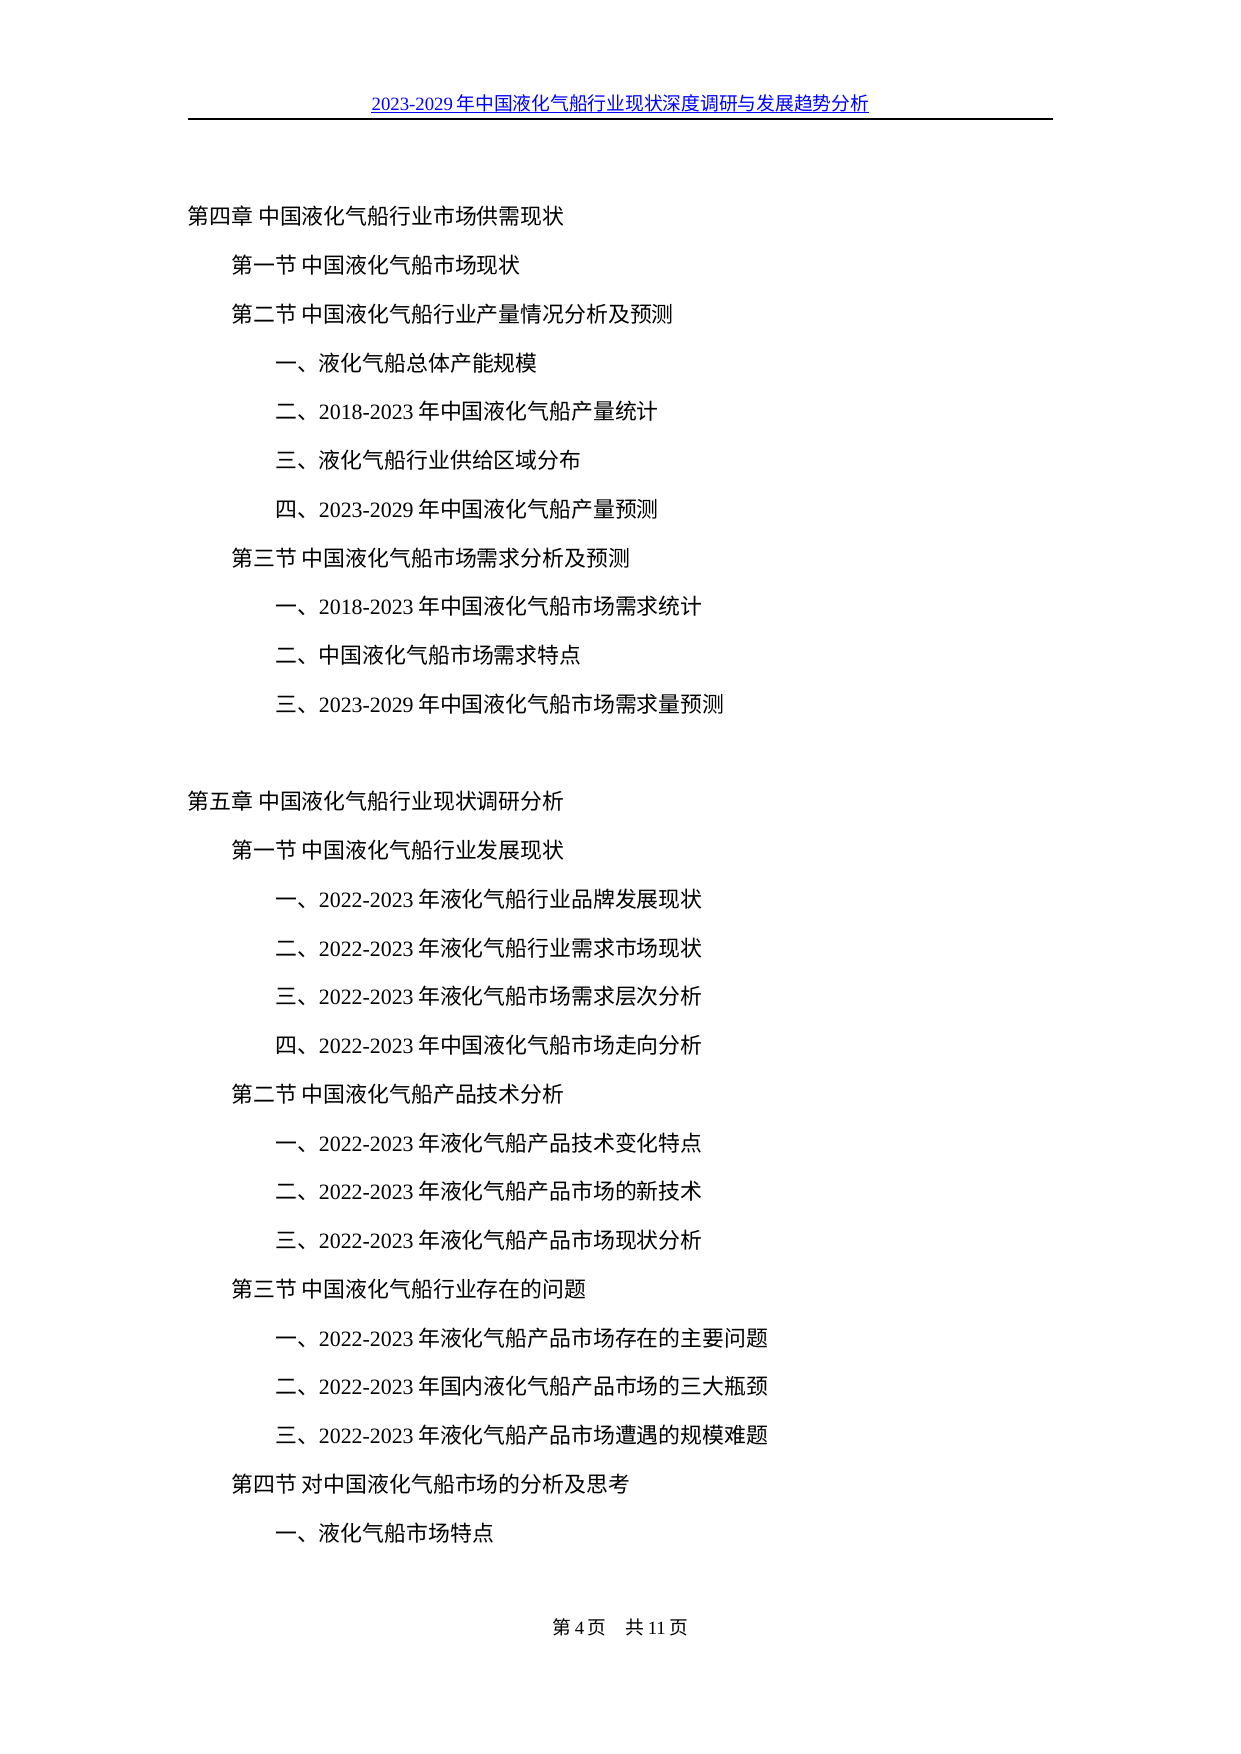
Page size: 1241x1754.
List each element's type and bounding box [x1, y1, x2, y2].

text [187, 150, 1053, 1548]
